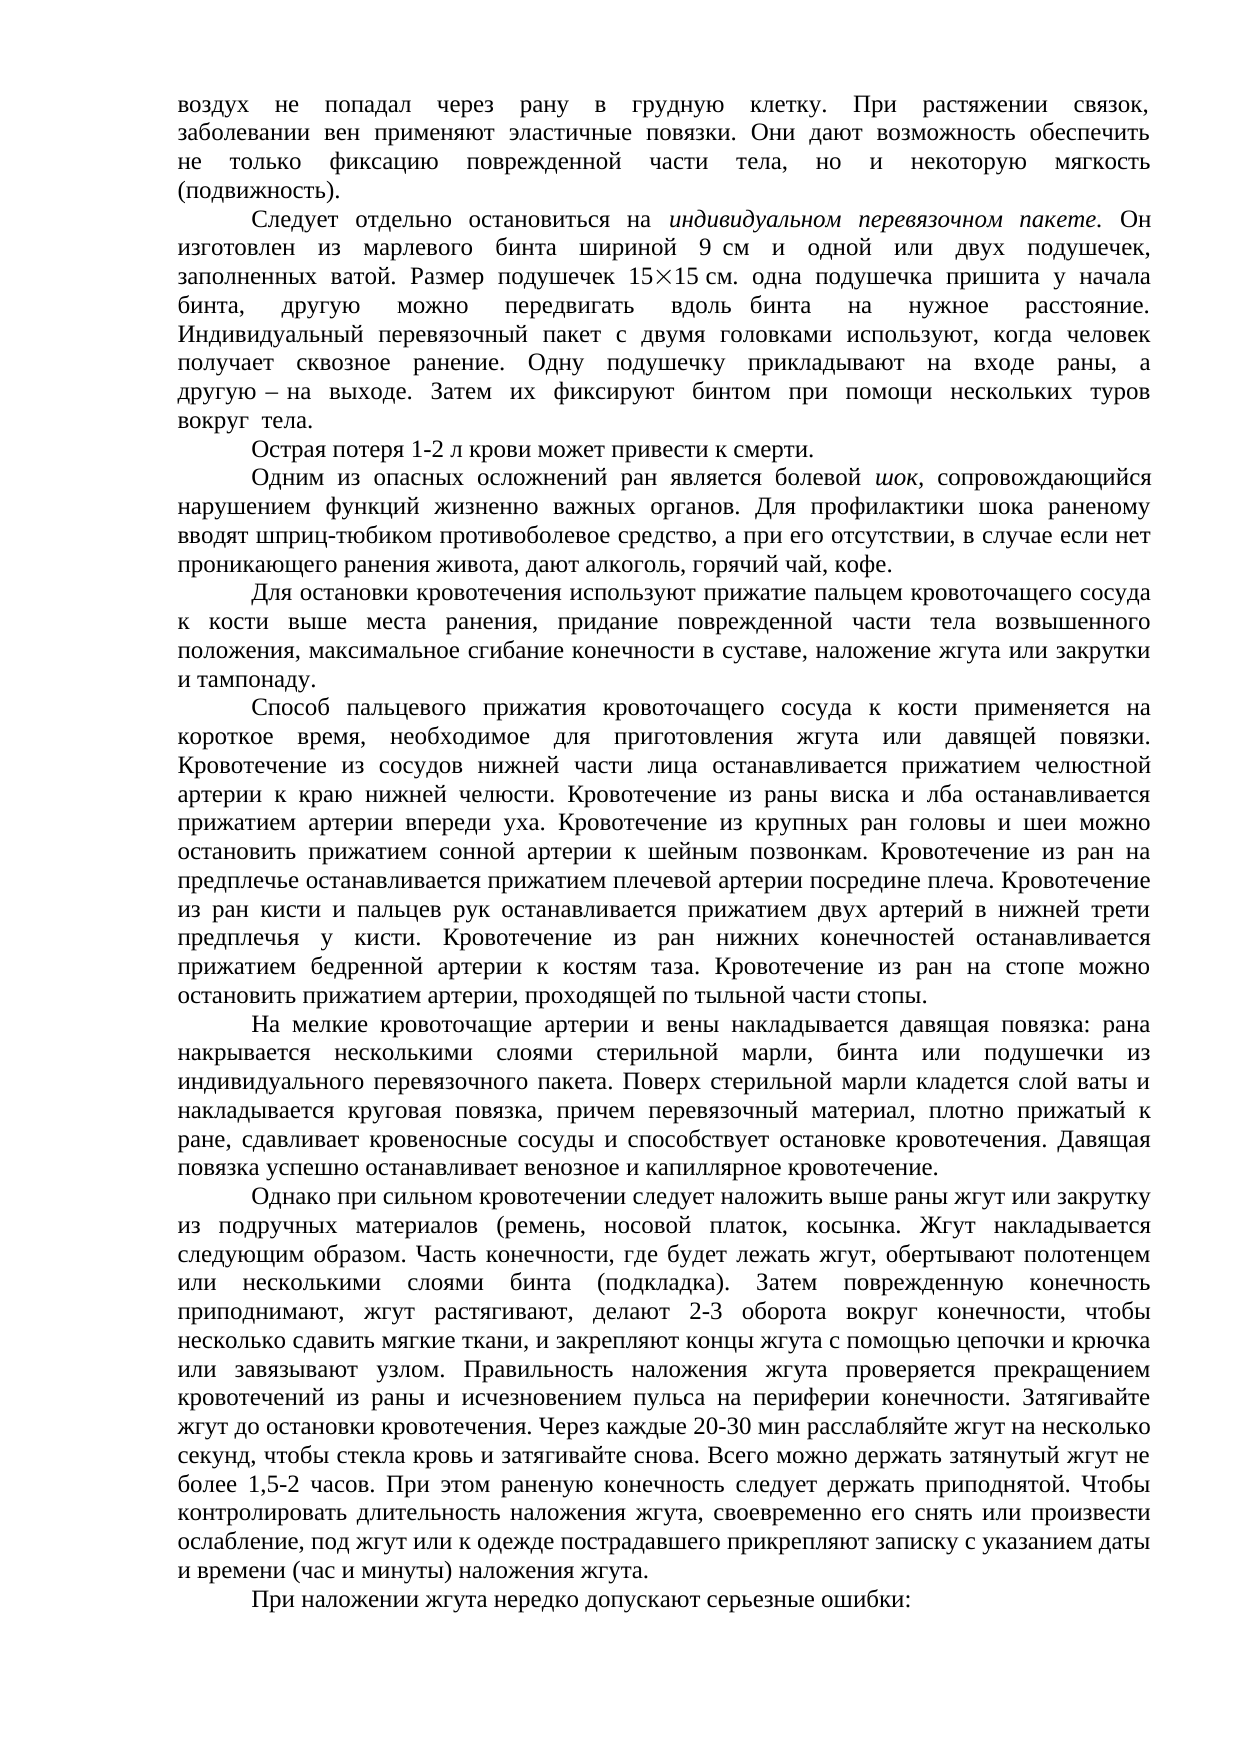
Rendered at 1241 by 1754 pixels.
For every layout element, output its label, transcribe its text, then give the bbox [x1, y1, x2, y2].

list При наложении жгута нередко допускают серьезные ошибки: [177, 1584, 1152, 1612]
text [177, 89, 1152, 204]
list На мелкие кровоточащие артерии и вены накладывается давящая повязка: рана накрывается несколькими слоями стерильной марли, бинта или подушечки из индивидуального перевязочного пакета. Поверх стерильной марли кладется слой ваты и накладывается круговая повязка, причем перевязочный материал, плотно прижатый к ране, сдавливает кровеносные сосуды и способствует остановке кровотечения. Давящая повязка успешно останавливает венозное и капиллярное кровотечение. [177, 1009, 1152, 1181]
list Острая потеря 1-2 л крови может привести к смерти. [177, 434, 1152, 462]
list Для остановки кровотечения используют прижатие пальцем кровоточащего сосуда к кости выше места ранения, придание поврежденной части тела возвышенного положения, максимальное сгибание конечности в суставе, наложение жгута или закрутки и тампонаду. [177, 577, 1152, 692]
list Способ пальцевого прижатия кровоточащего сосуда к кости применяется на короткое время, необходимое для приготовления жгута или давящей повязки. Кровотечение из сосудов нижней части лица останавливается прижатием челюстной артерии к краю нижней челюсти. Кровотечение из раны виска и лба останавливается прижатием артерии впереди уха. Кровотечение из крупных ран головы и шеи можно остановить прижатием сонной артерии к шейным позвонкам. Кровотечение из ран на предплечье останавливается прижатием плечевой артерии посредине плеча. Кровотечение из ран кисти и пальцев рук останавливается прижатием двух артерий в нижней трети предплечья у кисти. Кровотечение из ран нижних конечностей останавливается прижатием бедренной артерии к костям таза. Кровотечение из ран на стопе можно остановить прижатием артерии, проходящей по тыльной части стопы. [177, 692, 1152, 1009]
list Одним из опасных осложнений ран является болевой шок, сопровождающийся нарушением функций жизненно важных органов. Для профилактики шока раненому вводят шприц-тюбиком противоболевое средство, а при его отсутствии, в случае если нет проникающего ранения живота, дают алкоголь, горячий чай, кофе. [177, 462, 1152, 577]
list Однако при сильном кровотечении следует наложить выше раны жгут или закрутку из подручных материалов (ремень, носовой платок, косынка. Жгут накладывается следующим образом. Часть конечности, где будет лежать жгут, обертывают полотенцем или несколькими слоями бинта (подкладка). Затем поврежденную конечность приподнимают, жгут растягивают, делают 2-3 оборота вокруг конечности, чтобы несколько сдавить мягкие ткани, и закрепляют концы жгута с помощью цепочки и крючка или завязывают узлом. Правильность наложения жгута проверяется прекращением кровотечений из раны и исчезновением пульса на периферии конечности. Затягивайте жгут до остановки кровотечения. Через каждые 20-30 мин расслабляйте жгут на несколько секунд, чтобы стекла кровь и затягивайте снова. Всего можно держать затянутый жгут не более 1,5-2 часов. При этом раненую конечность следует держать приподнятой. Чтобы контролировать длительность наложения жгута, своевременно его снять или произвести ослабление, под жгут или к одежде пострадавшего прикрепляют записку с указанием даты и времени (час и минуты) наложения жгута. [177, 1181, 1152, 1584]
text Следует отдельно остановиться на индивидуальном перевязочном пакете. Он изготовлен из марлевого бинта шириной и одной или двух подушечек, заполненных ватой. Размер подушечек 1515 см. одна подушечка пришита у начала бинта, другую можно передвигать вдоль бинта на нужное расстояние. Индивидуальный перевязочный пакет с двумя головками используют, когда человек получает сквозное ранение. Одну подушечку прикладывают на входе раны, а другую – на выходе. Затем их фиксируют бинтом при помощи нескольких туров вокруг тела. [177, 204, 1152, 434]
